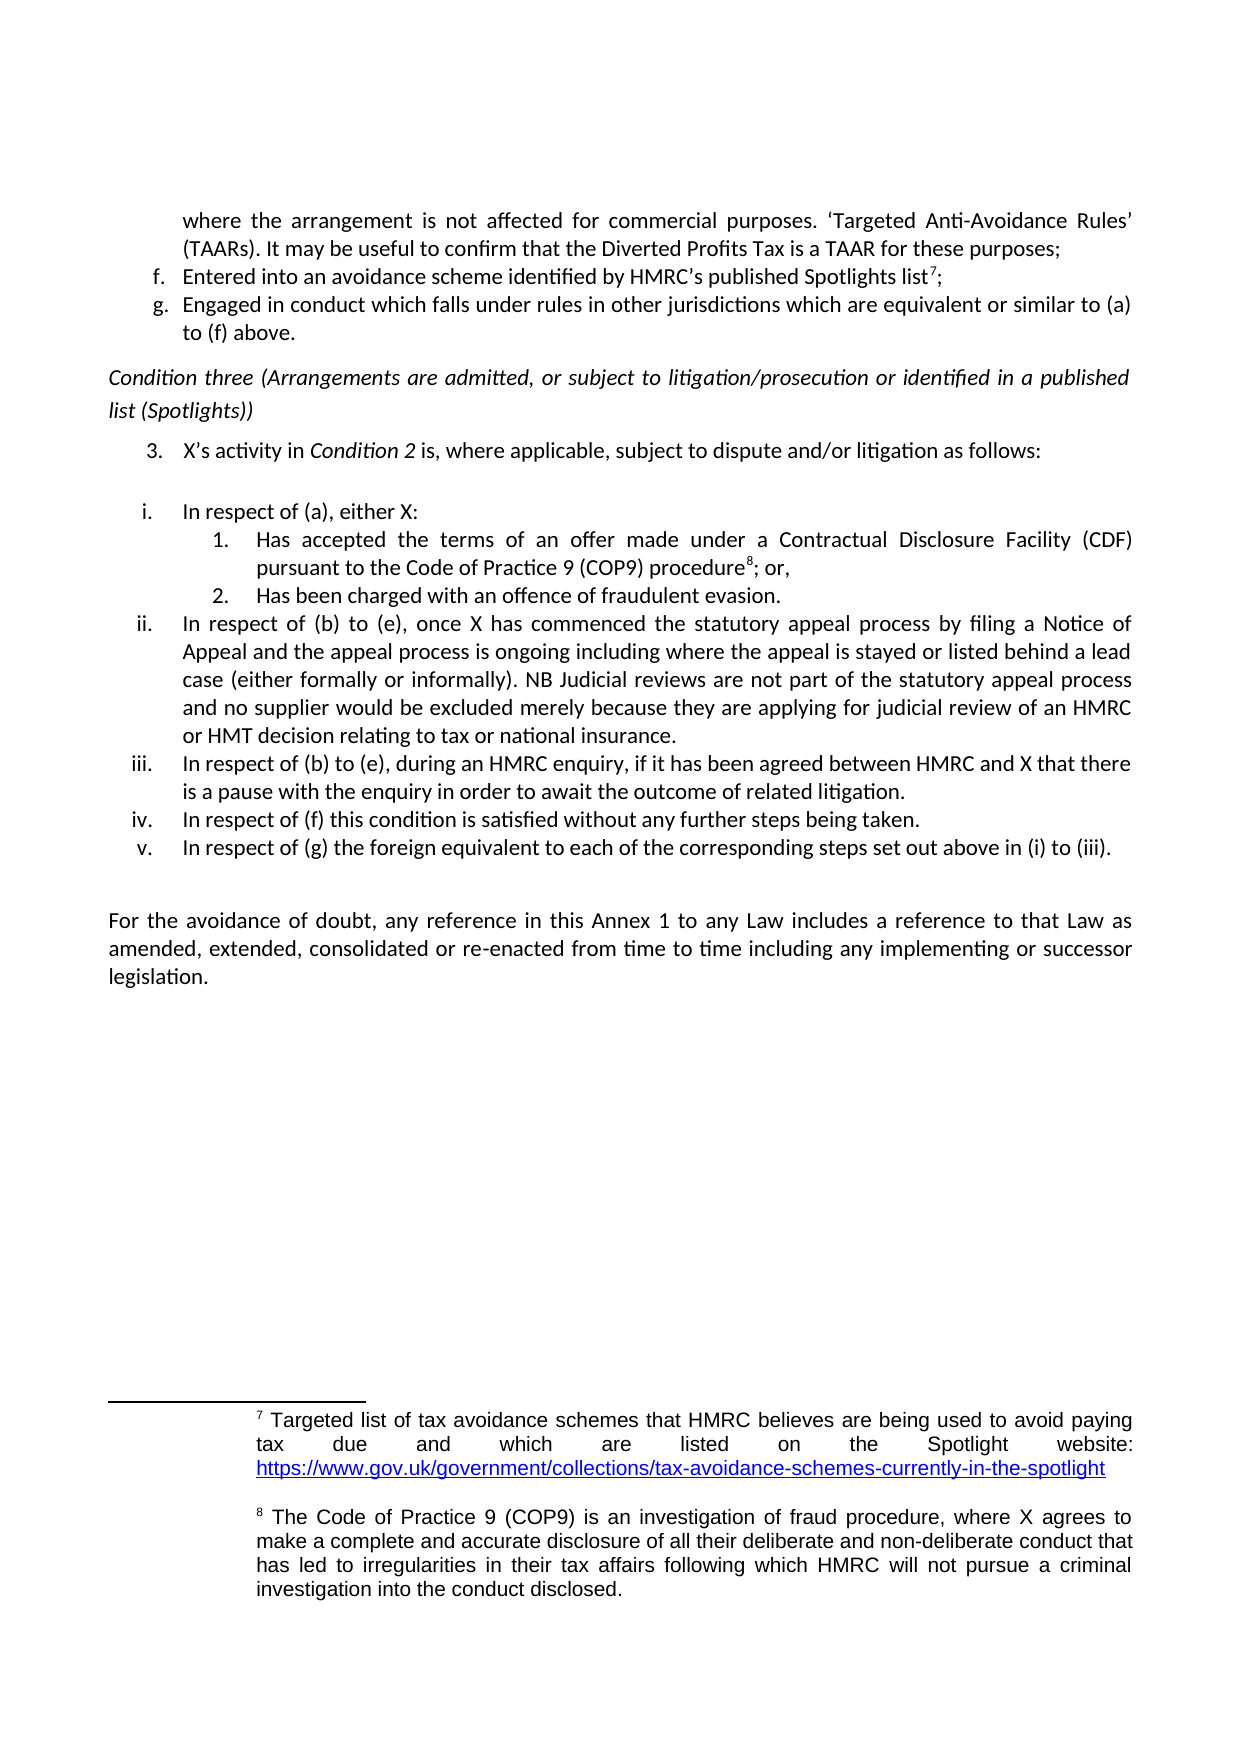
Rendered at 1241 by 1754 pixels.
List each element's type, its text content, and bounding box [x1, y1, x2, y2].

list In respect of (g) the foreign equivalent to each of the corresponding steps set out above in (i) to (iii). [153, 833, 1134, 861]
list Conduct caught by a recognised ‘anti-avoidance rule’ being a statutory provision which targets arrangements where either a main purpose, or an expected benefit, is to obtain a tax advantage or where the arrangement is not affected for commercial purposes. ‘Targeted Anti-Avoidance Rules’ (TAARs). It may be useful to confirm that the Diverted Profits Tax is a TAAR for these purposes; [153, 206, 1134, 262]
list Has been charged with an offence of fraudulent evasion. [212, 581, 1134, 609]
list Entered into an avoidance scheme identified by HMRC’s published Spotlights list; [153, 262, 1134, 290]
list Has accepted the terms of an offer made under a Contractual Disclosure Facility (CDF) pursuant to the Code of Practice 9 (COP9) procedure; or, [212, 525, 1134, 581]
list In respect of (b) to (e), once X has commenced the statutory appeal process by filing a Notice of Appeal and the appeal process is ongoing including where the appeal is stayed or listed behind a lead case (either formally or informally). NB Judicial reviews are not part of the statutory appeal process and no supplier would be excluded merely because they are applying for judicial review of an HMRC or HMT decision relating to tax or national insurance. [153, 609, 1134, 749]
list In respect of (b) to (e), during an HMRC enquiry, if it has been agreed between HMRC and X that there is a pause with the enquiry in order to await the outcome of related litigation. [153, 749, 1134, 805]
list Engaged in conduct which falls under rules in other jurisdictions which are equivalent or similar to (a) to (f) above. [153, 290, 1134, 346]
list X’s activity in Condition 2 is, where applicable, subject to dispute and/or litigation as follows: [146, 436, 1134, 464]
list In respect of (f) this condition is satisfied without any further steps being taken. [153, 805, 1134, 833]
list In respect of (a), either X: [153, 497, 1134, 525]
text Condition three (Arrangements are admitted, or subject to litigation/prosecution or identified in a published list (Spotlights)) [108, 359, 1134, 424]
subtitle For the avoidance of doubt, any reference in this Annex 1 to any Law includes a reference to that Law as amended, extended, consolidated or re-enacted from time to time including any implementing or successor legislation. [108, 906, 1134, 990]
